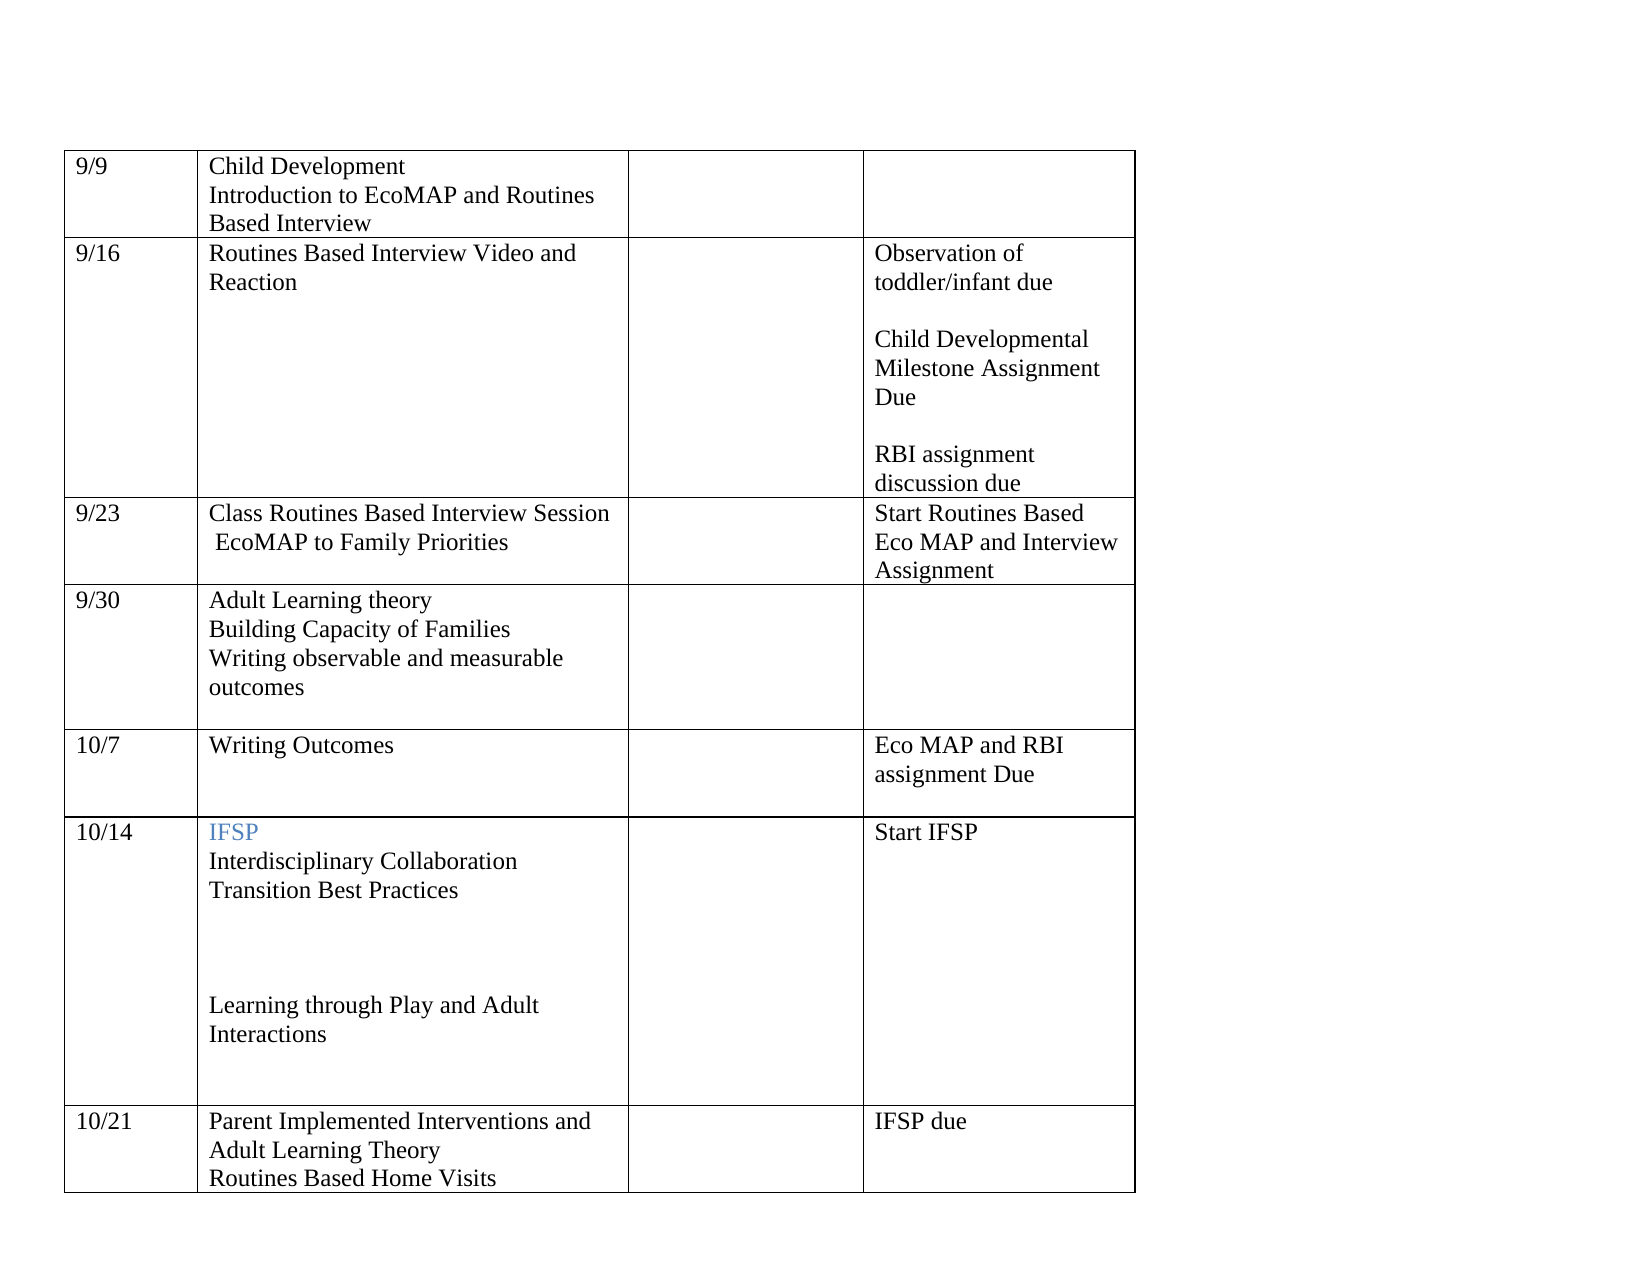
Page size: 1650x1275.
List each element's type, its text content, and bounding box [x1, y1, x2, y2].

table_cell 10/7 [65, 730, 197, 816]
table_cell 9/16 [65, 238, 197, 497]
table_cell Child Development Introduction to EcoMAP and Routines Based Interview [198, 151, 628, 237]
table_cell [198, 1106, 628, 1192]
table_cell [864, 585, 1134, 729]
table_cell Writing Outcomes [198, 730, 628, 816]
table_cell Routines Based Interview Video and Reaction [198, 238, 628, 497]
table_cell [629, 1106, 863, 1192]
table_cell Class Routines Based Interview Session EcoMAP to Family Priorities [198, 498, 628, 584]
table_cell [629, 498, 863, 584]
table_cell Start Routines Based Eco MAP and Interview Assignment [864, 498, 1134, 584]
table_cell [629, 585, 863, 729]
table_cell IFSP due [864, 1106, 1134, 1192]
table_cell [864, 151, 1134, 237]
table_cell Observation of toddler/infant due Child Developmental Milestone Assignment Due RBI assignment discussion due [864, 238, 1134, 497]
table_cell IFSP Interdisciplinary Collaboration Transition Best Practices Learning through Play and Adult Interactions [198, 818, 628, 1105]
table_cell 9/23 [65, 498, 197, 584]
table_cell Adult Learning theory Building Capacity of Families Writing observable and measurable outcomes [198, 585, 628, 729]
table_cell Start IFSP [864, 818, 1134, 1105]
table_cell [629, 151, 863, 237]
table_cell 10/21 [65, 1106, 197, 1192]
table_cell Eco MAP and RBI assignment Due [864, 730, 1134, 816]
table_cell 9/30 [65, 585, 197, 729]
table_cell [629, 818, 863, 1105]
table_cell 9/9 [65, 151, 197, 237]
table_cell [629, 238, 863, 497]
table_cell [629, 730, 863, 816]
table_cell 10/14 [65, 818, 197, 1105]
